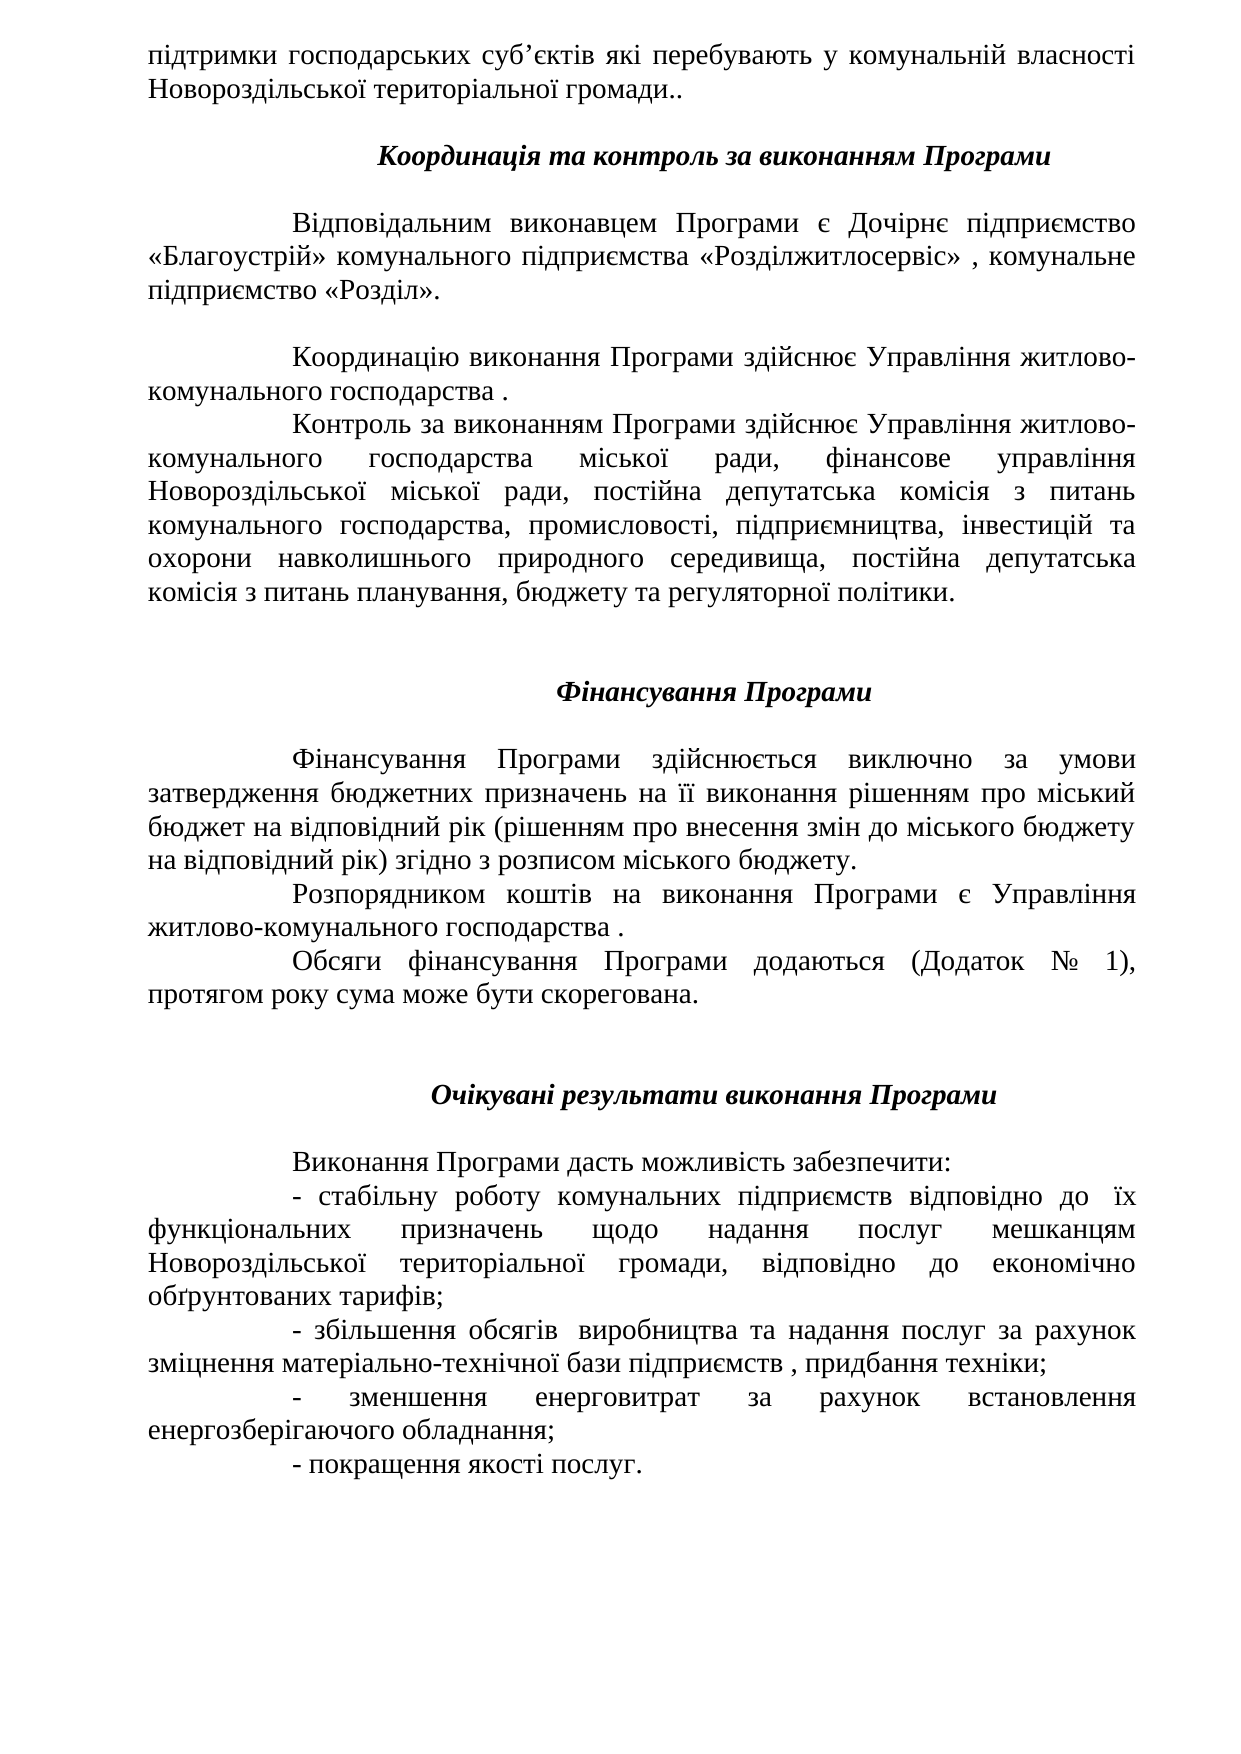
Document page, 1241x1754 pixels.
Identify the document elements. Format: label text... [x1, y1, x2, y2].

text Координацію виконання Програми здійснює Управління житлово-комунального господарства . [148, 339, 1137, 406]
text - стабільну роботу комунальних підприємств відповідно до їх функціональних призначень щодо надання послуг мешканцям Новороздільської територіальної громади, відповідно до економічно обґрунтованих тарифів; [148, 1178, 1137, 1312]
text - збільшення обсягів виробництва та надання послуг за рахунок зміцнення матеріально-технічної бази підприємств , придбання техніки; [148, 1312, 1137, 1379]
text Обсяги фінансування Програми додаються (Додаток № 1), протягом року сума може бути скорегована. [148, 943, 1137, 1010]
text Виконання Програми дасть можливість забезпечити: [148, 1144, 1137, 1178]
text Розпорядником коштів на виконання Програми є Управління житлово-комунального господарства . [148, 876, 1137, 943]
text Фінансування Програми здійснюється виключно за умови затвердження бюджетних призначень на її виконання рішенням про міський бюджет на відповідний рік (рішенням про внесення змін до міського бюджету на відповідний рік) згідно з розписом міського бюджету. [148, 742, 1137, 876]
text Відповідальним виконавцем Програми є Дочірнє підприємство «Благоустрій» комунального підприємства «Розділжитлосервіс» , комунальне підприємство «Розділ». [148, 205, 1137, 306]
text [148, 37, 1137, 104]
text Очікувані результати виконання Програми [148, 1077, 1137, 1111]
text - покращення якості послуг. [148, 1446, 1137, 1479]
text Фінансування Програми [148, 674, 1137, 708]
text - зменшення енерговитрат за рахунок встановлення енергозберігаючого обладнання; [148, 1379, 1137, 1446]
text Координація та контроль за виконанням Програми [148, 138, 1137, 171]
text Контроль за виконанням Програми здійснює Управління житлово-комунального господарства міської ради, фінансове управління Новороздільської міської ради, постійна депутатська комісія з питань комунального господарства, промисловості, підприємництва, інвестицій та охорони навколишнього природного середивища, постійна депутатська комісія з питань планування, бюджету та регуляторної політики. [148, 406, 1137, 607]
